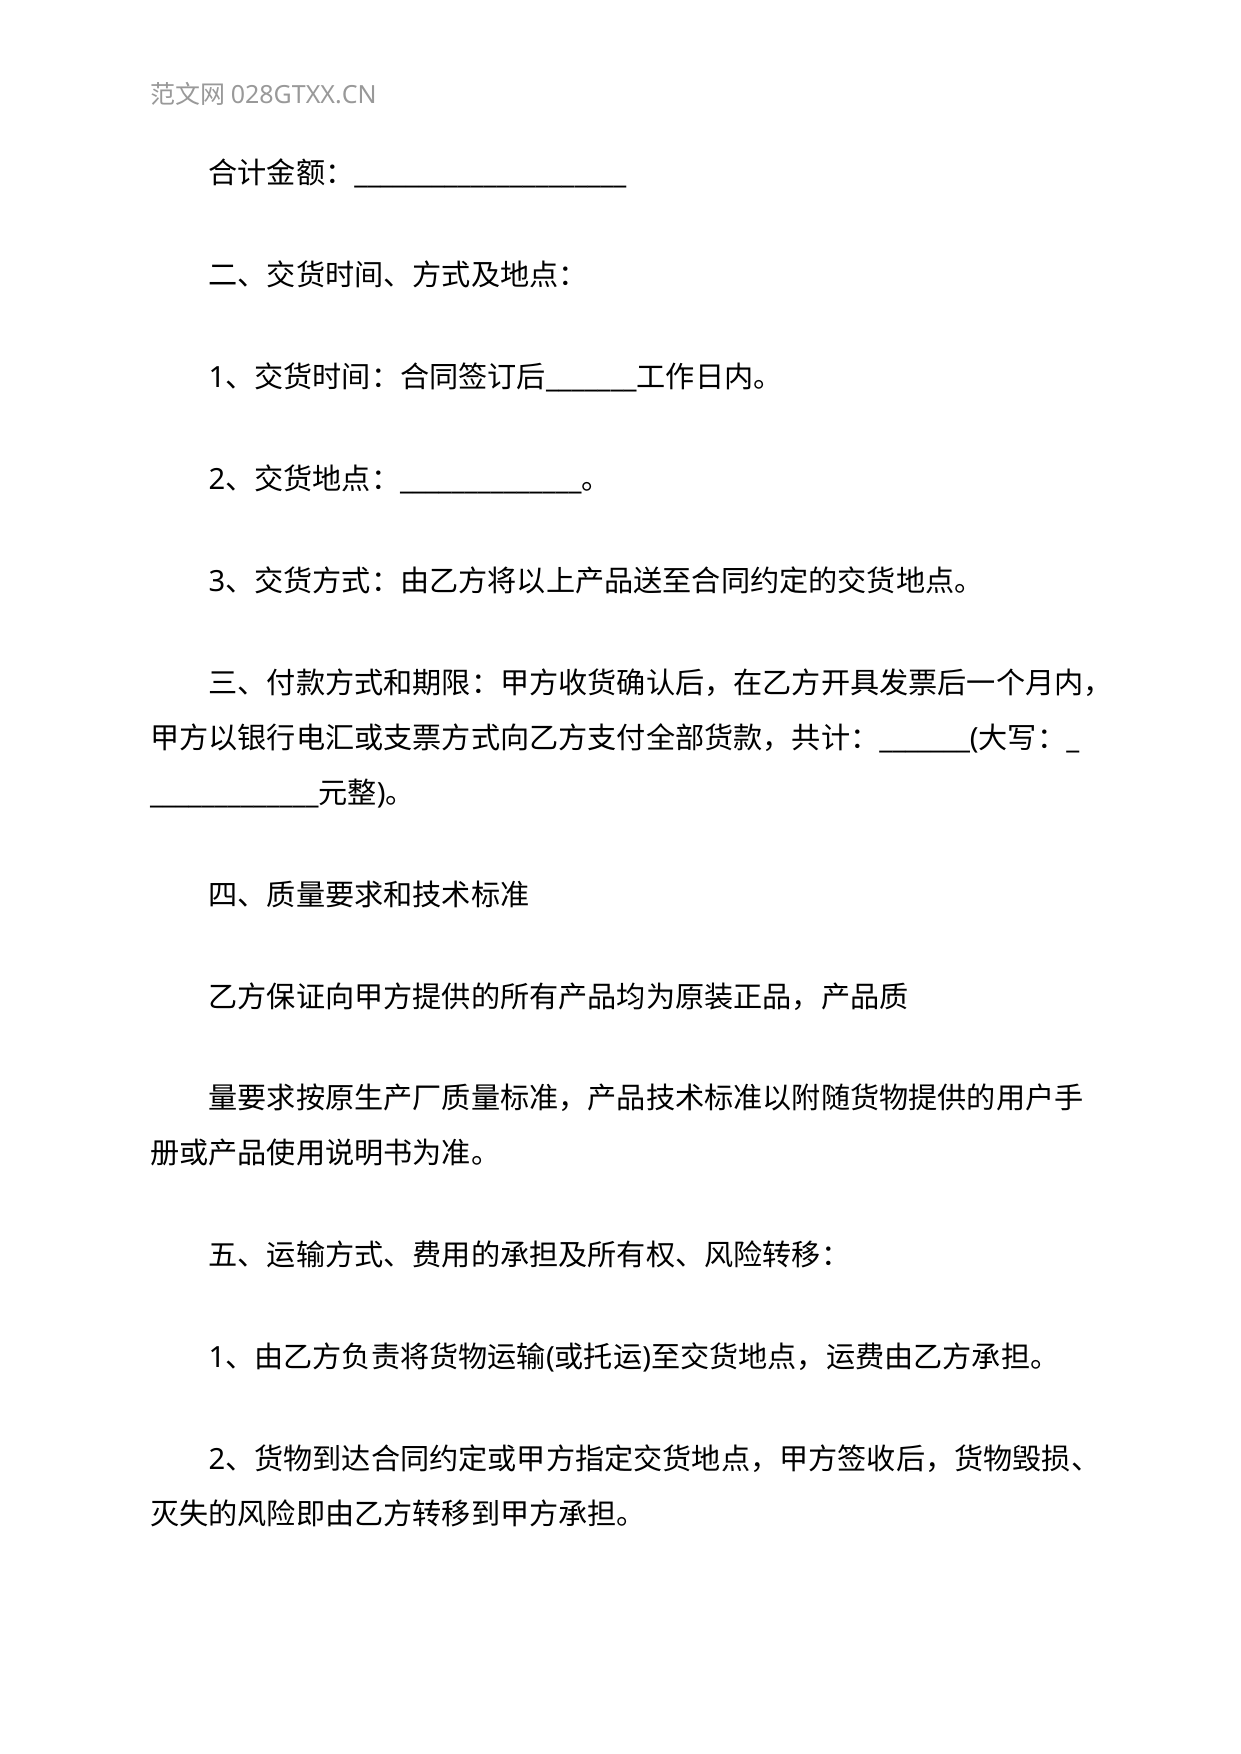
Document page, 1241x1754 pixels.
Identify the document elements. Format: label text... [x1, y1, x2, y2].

text 2、交货地点：______________。 [150, 456, 1090, 498]
text 量要求按原生产厂质量标准，产品技术标准以附随货物提供的用户手册或产品使用说明书为准。 [150, 1075, 1090, 1172]
text 3、交货方式：由乙方将以上产品送至合同约定的交货地点。 [150, 558, 1090, 600]
text 合计金额：_____________________ [150, 150, 1090, 192]
text 2、货物到达合同约定或甲方指定交货地点，甲方签收后，货物毁损、灭失的风险即由乙方转移到甲方承担。 [150, 1436, 1090, 1533]
text 二、交货时间、方式及地点： [150, 252, 1090, 294]
text 三、付款方式和期限：甲方收货确认后，在乙方开具发票后一个月内，甲方以银行电汇或支票方式向乙方支付全部货款，共计：_______(大写：______________元整)。 [150, 660, 1090, 812]
text 五、运输方式、费用的承担及所有权、风险转移： [150, 1232, 1090, 1274]
text 乙方保证向甲方提供的所有产品均为原装正品，产品质 [150, 973, 1090, 1016]
text 四、质量要求和技术标准 [150, 872, 1090, 914]
text 1、交货时间：合同签订后_______工作日内。 [150, 354, 1090, 396]
text 1、由乙方负责将货物运输(或托运)至交货地点，运费由乙方承担。 [150, 1333, 1090, 1376]
